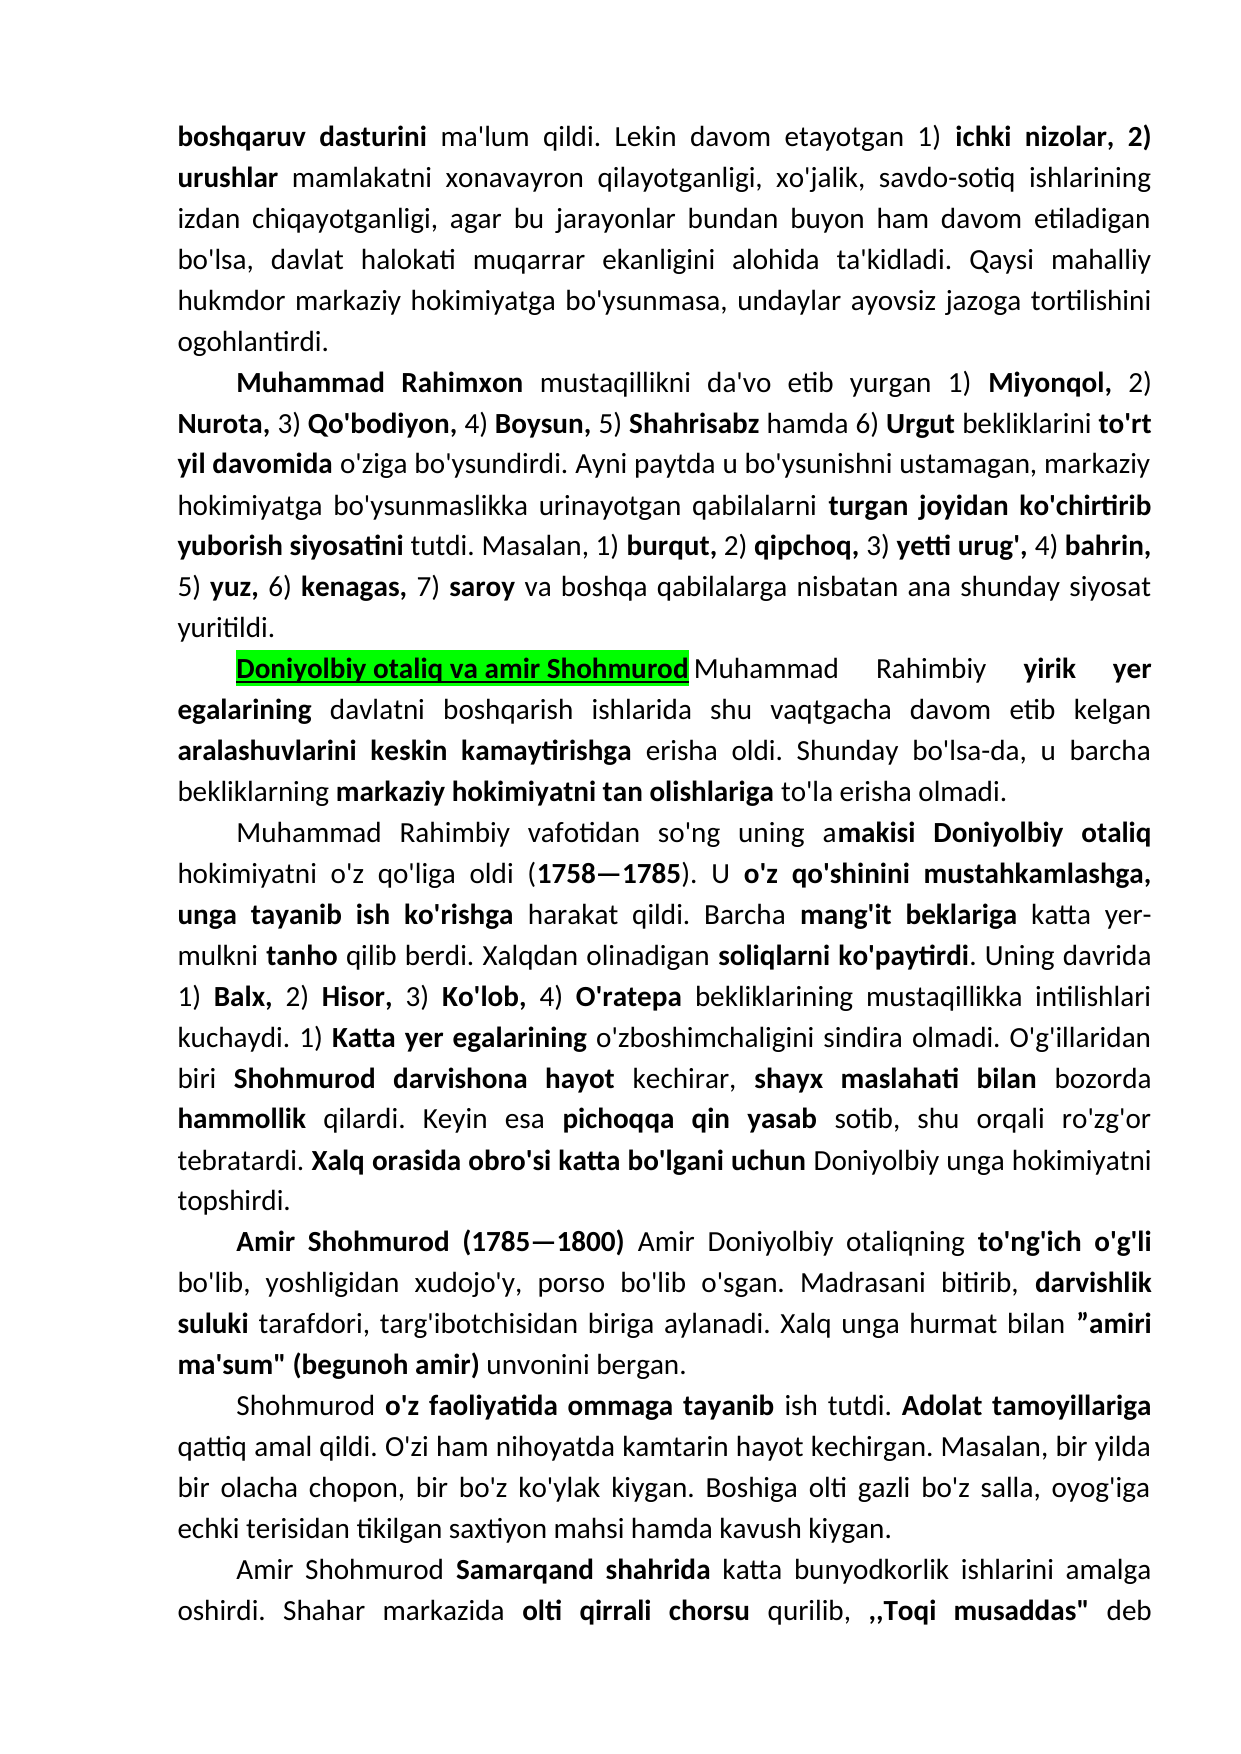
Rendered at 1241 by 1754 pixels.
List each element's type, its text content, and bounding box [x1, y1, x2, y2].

text Doniyolbiy otaliq va amir Shohmurod Muhammad Rahimbiy yirik yer egalarining davlatni boshqarish ishlarida shu vaqtgacha davom etib kelgan aralashuvlarini keskin kamaytirishga erisha oldi. Shunday bo'lsa-da, u barcha bekliklarning markaziy hokimiyatni tan olishlariga to'la erisha olmadi. [177, 650, 1152, 809]
text Muhammad Rahimbiy vafotidan so'ng uning amakisi Doniyolbiy otaliq hokimiyatni o'z qo'liga oldi (1758—1785). U o'z qo'shinini mustahkamlashga, unga tayanib ish ko'rishga harakat qildi. Barcha mang'it beklariga katta yer-mulkni tanho qilib berdi. Xalqdan olinadigan soliqlarni ko'paytirdi. Uning davrida 1) Balx, 2) Hisor, 3) Ko'lob, 4) O'ratepa bekliklarining mustaqillikka intilishlari kuchaydi. 1) Katta yer egalarining o'zboshimchaligini sindira olmadi. O'g'illaridan biri Shohmurod darvishona hayot kechirar, shayx maslahati bilan bozorda hammollik qilardi. Keyin esa pichoqqa qin yasab sotib, shu orqali ro'zg'or tebratardi. Xalq orasida obro'si katta bo'lgani uchun Doniyolbiy unga hokimiyatni topshirdi. [177, 814, 1152, 1218]
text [177, 118, 1152, 358]
text Muhammad Rahimxon mustaqillikni da'vo etib yurgan 1) Miyonqol, 2) Nurota, 3) Qo'bodiyon, 4) Boysun, 5) Shahrisabz hamda 6) Urgut bekliklarini to'rt yil davomida o'ziga bo'ysundirdi. Ayni paytda u bo'ysunishni ustamagan, markaziy hokimiyatga bo'ysunmaslikka urinayotgan qabilalarni turgan joyidan ko'chirtirib yuborish siyosatini tutdi. Masalan, 1) burqut, 2) qipchoq, 3) yetti urug', 4) bahrin, 5) yuz, 6) kenagas, 7) saroy va boshqa qabilalarga nisbatan ana shunday siyosat yuritildi. [177, 364, 1152, 645]
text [177, 1551, 1152, 1627]
text Amir Shohmurod (1785—1800) Amir Doniyolbiy otaliqning to'ng'ich o'g'li bo'lib, yoshligidan xudojo'y, porso bo'lib o'sgan. Madrasani bitirib, darvishlik suluki tarafdori, targ'ibotchisidan biriga aylanadi. Xalq unga hurmat bilan ”amiri ma'sum" (begunoh amir) unvonini bergan. [177, 1223, 1152, 1382]
text Shohmurod o'z faoliyatida ommaga tayanib ish tutdi. Adolat tamoyillariga qattiq amal qildi. O'zi ham nihoyatda kamtarin hayot kechirgan. Masalan, bir yilda bir olacha chopon, bir bo'z ko'ylak kiygan. Boshiga olti gazli bo'z salla, oyog'iga echki terisidan tikilgan saxtiyon mahsi hamda kavush kiygan. [177, 1387, 1152, 1546]
